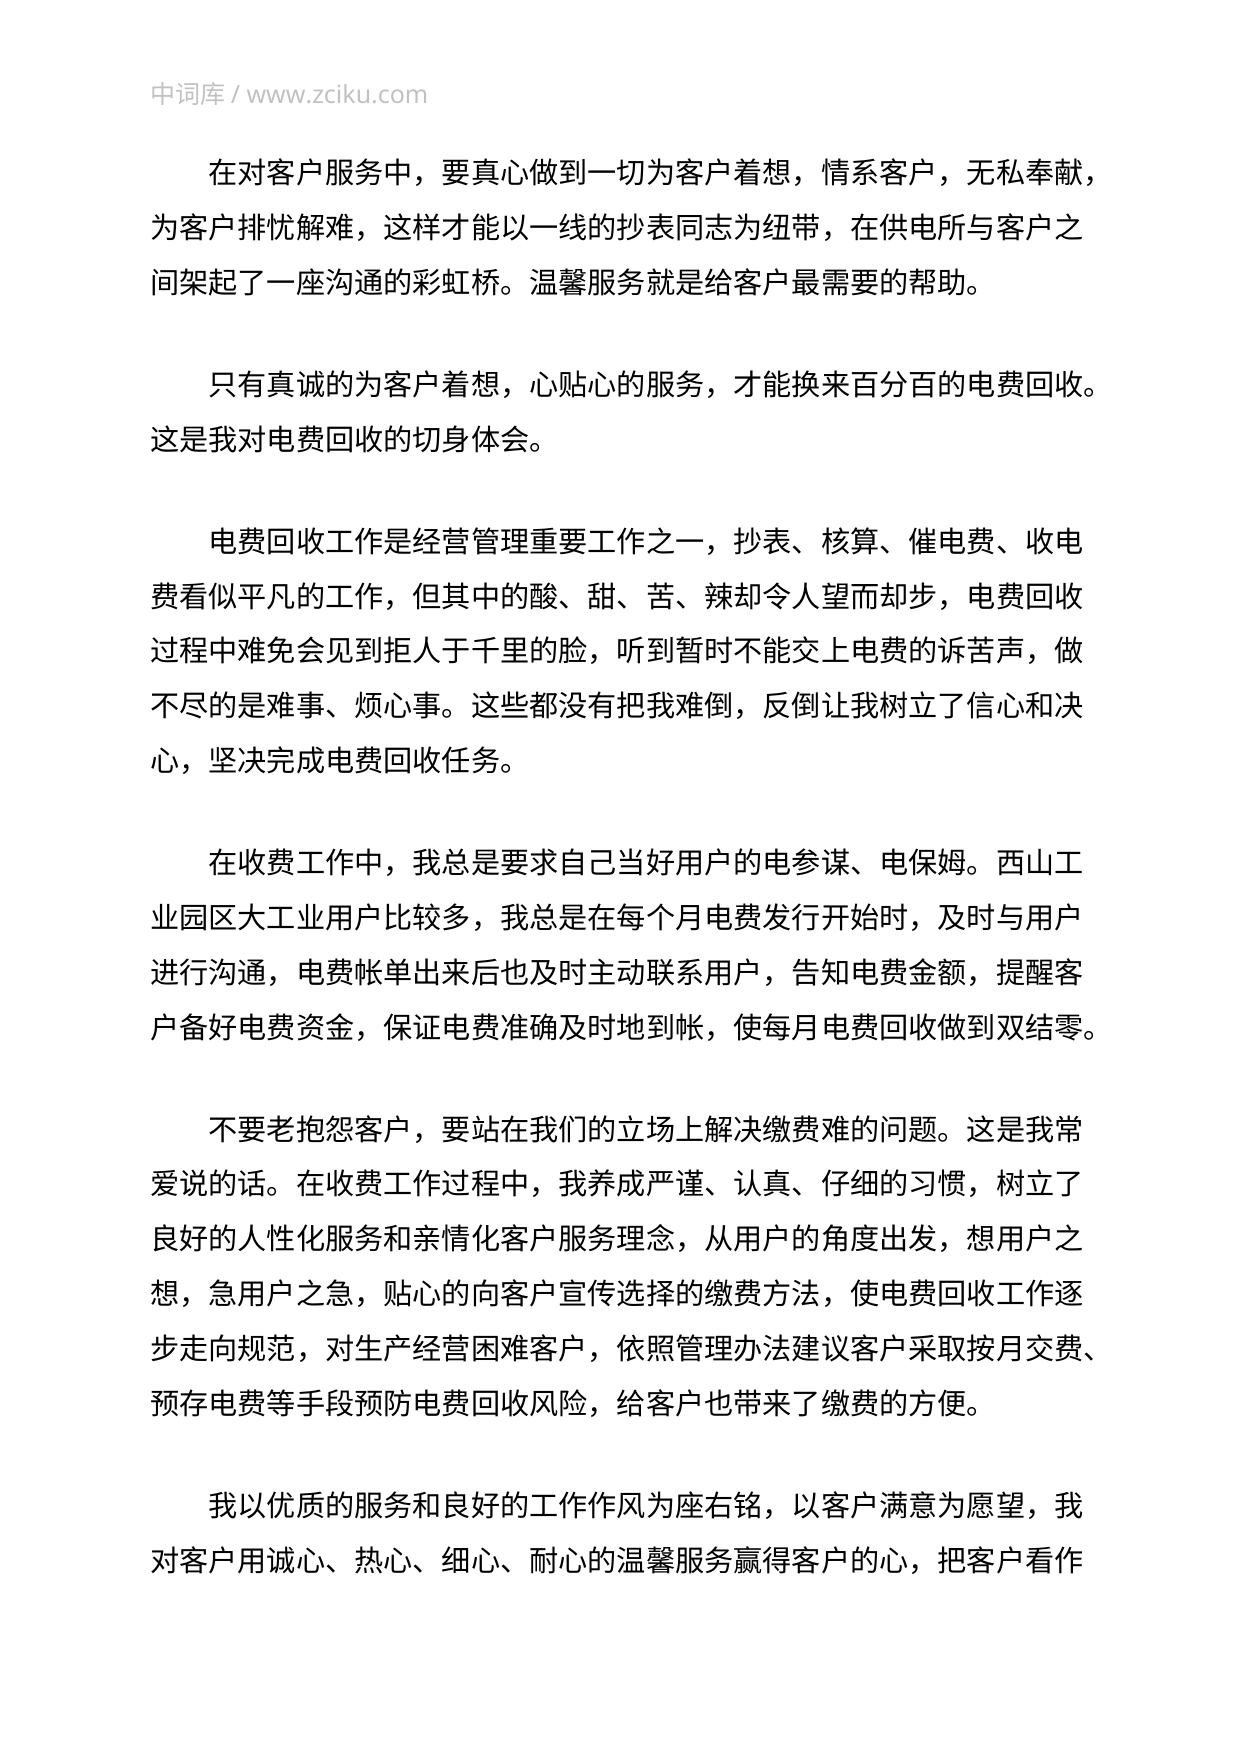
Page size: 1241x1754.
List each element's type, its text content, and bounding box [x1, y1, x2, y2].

text 在对客户服务中，要真心做到一切为客户着想，情系客户，无私奉献，为客户排忧解难，这样才能以一线的抄表同志为纽带，在供电所与客户之间架起了一座沟通的彩虹桥。温馨服务就是给客户最需要的帮助。 [150, 150, 1090, 302]
text 不要老抱怨客户，要站在我们的立场上解决缴费难的问题。这是我常爱说的话。在收费工作过程中，我养成严谨、认真、仔细的习惯，树立了良好的人性化服务和亲情化客户服务理念，从用户的角度出发，想用户之想，急用户之急，贴心的向客户宣传选择的缴费方法，使电费回收工作逐步走向规范，对生产经营困难客户，依照管理办法建议客户采取按月交费、预存电费等手段预防电费回收风险，给客户也带来了缴费的方便。 [150, 1106, 1090, 1423]
text 只有真诚的为客户着想，心贴心的服务，才能换来百分百的电费回收。这是我对电费回收的切身体会。 [150, 362, 1090, 459]
text 在收费工作中，我总是要求自己当好用户的电参谋、电保姆。西山工业园区大工业用户比较多，我总是在每个月电费发行开始时，及时与用户进行沟通，电费帐单出来后也及时主动联系用户，告知电费金额，提醒客户备好电费资金，保证电费准确及时地到帐，使每月电费回收做到双结零。 [150, 839, 1090, 1047]
text 电费回收工作是经营管理重要工作之一，抄表、核算、催电费、收电费看似平凡的工作，但其中的酸、甜、苦、辣却令人望而却步，电费回收过程中难免会见到拒人于千里的脸，听到暂时不能交上电费的诉苦声，做不尽的是难事、烦心事。这些都没有把我难倒，反倒让我树立了信心和决心，坚决完成电费回收任务。 [150, 518, 1090, 780]
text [150, 1482, 1090, 1579]
